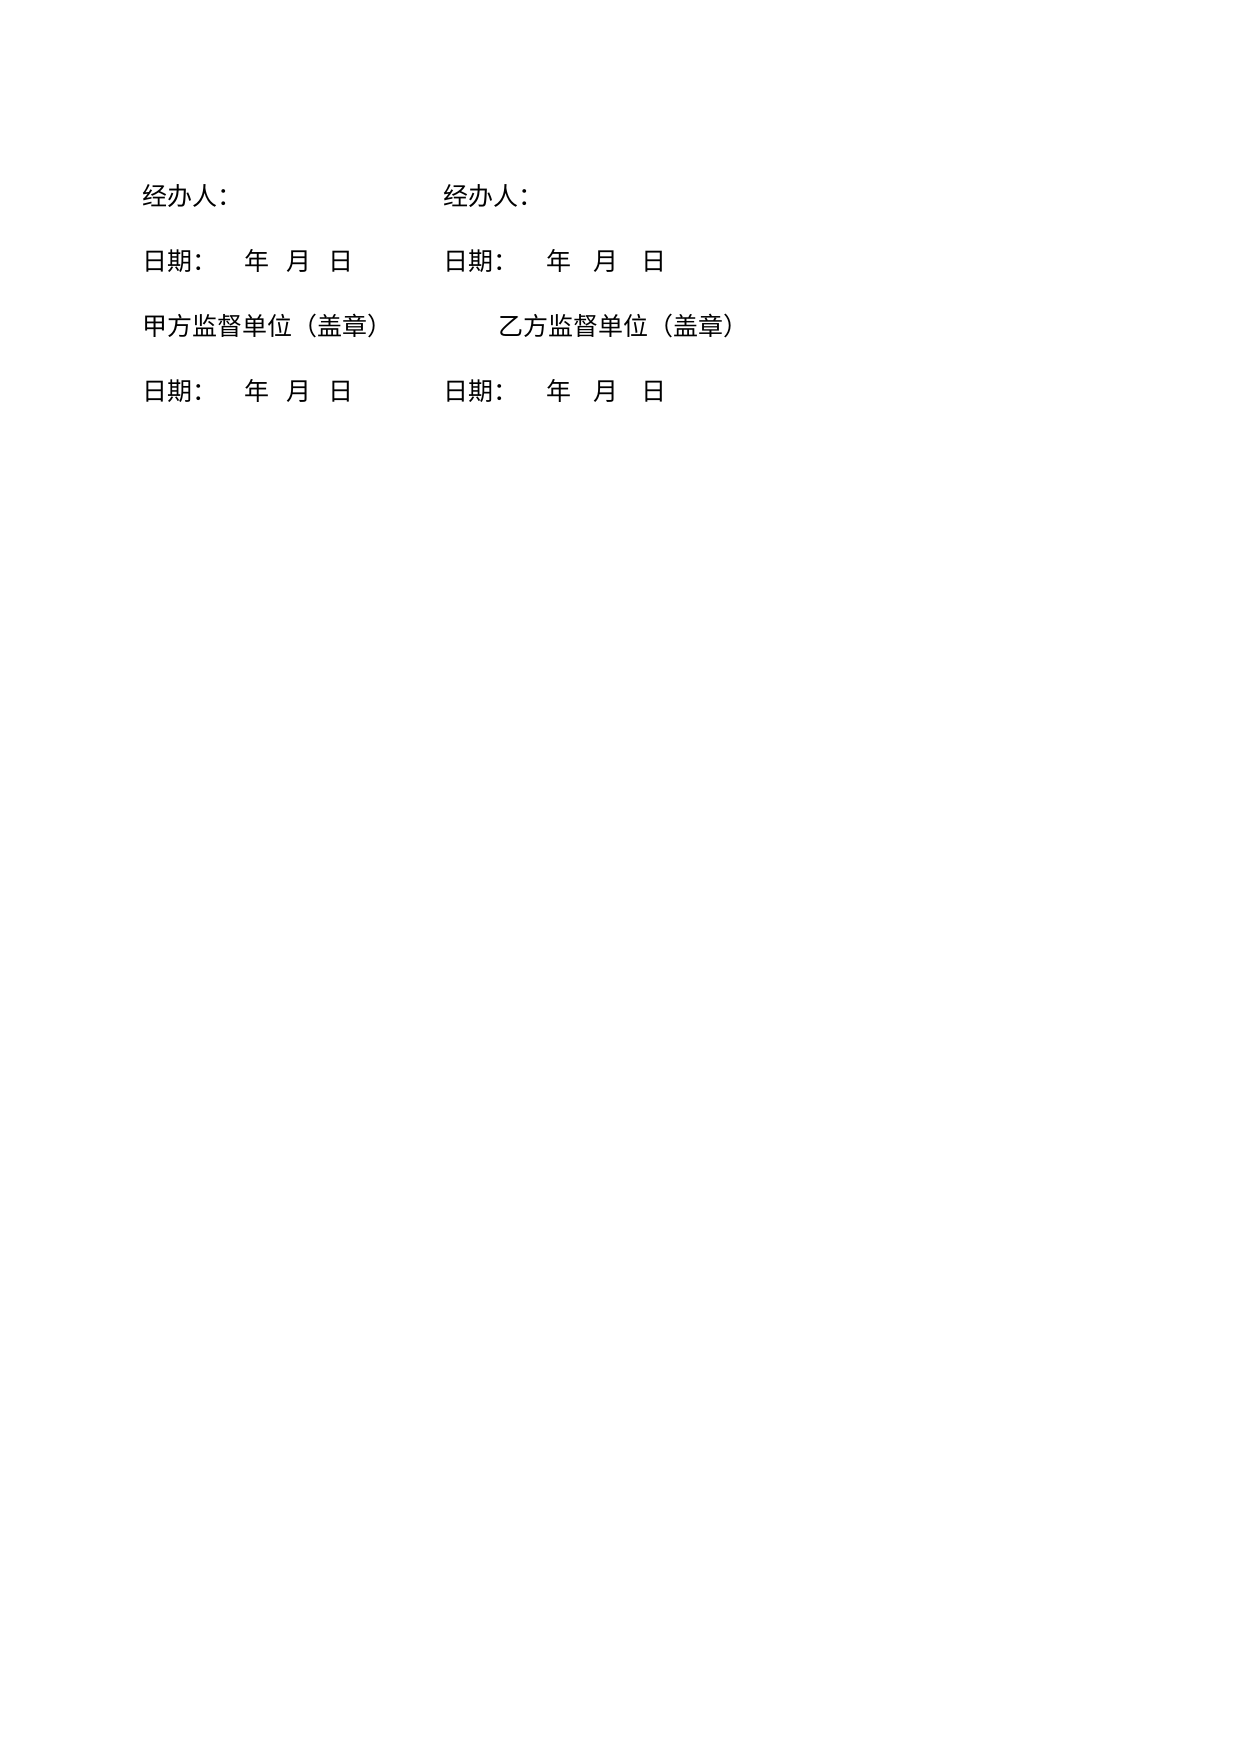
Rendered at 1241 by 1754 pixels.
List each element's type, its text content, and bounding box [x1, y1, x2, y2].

text 日期： 年 月 日 日期： 年 月 日 [142, 357, 1098, 422]
text 日期： 年 月 日 日期： 年 月 日 [142, 227, 1098, 292]
text 经办人： 经办人： [142, 162, 1098, 227]
text 甲方监督单位（盖章） 乙方监督单位（盖章） [142, 292, 1098, 357]
